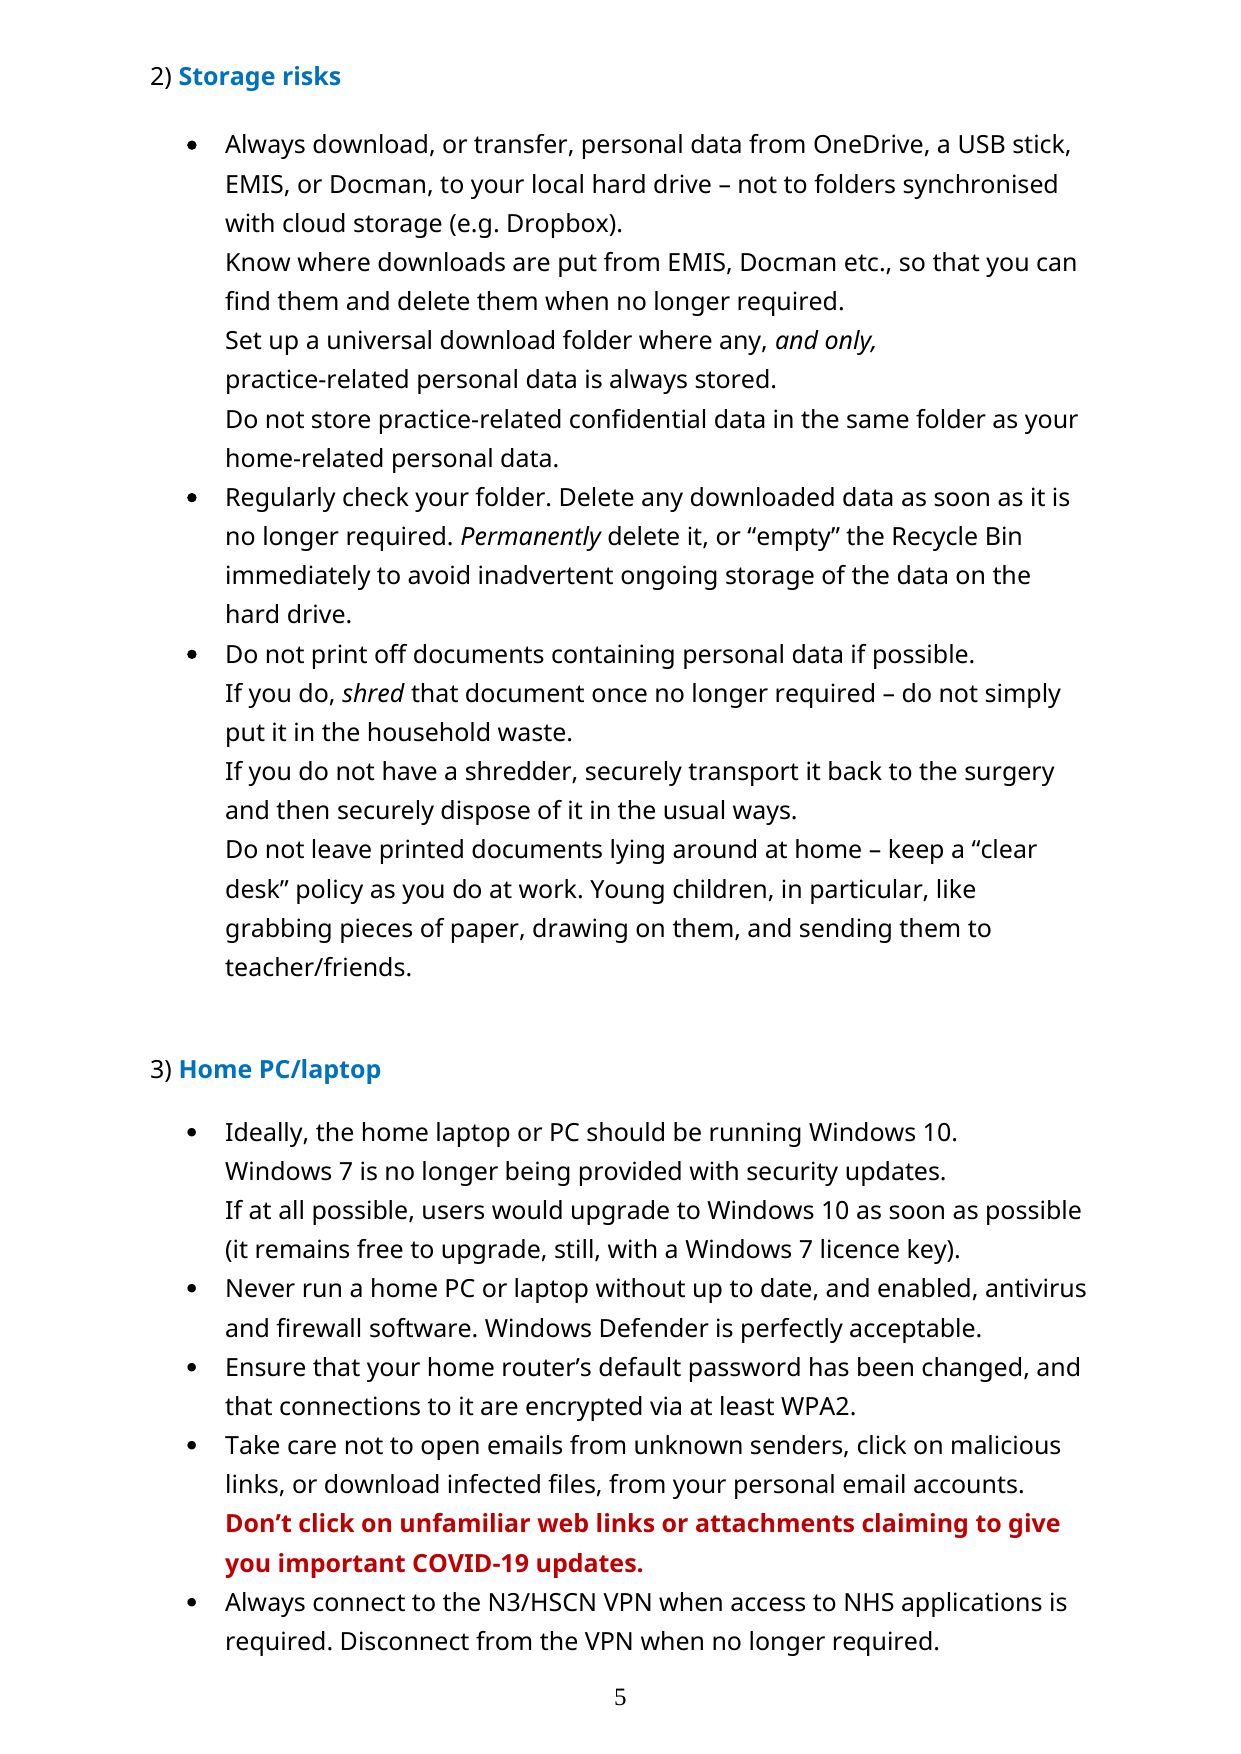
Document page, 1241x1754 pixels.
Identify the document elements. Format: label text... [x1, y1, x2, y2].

list Do not print off documents containing personal data if possible. If you do, shred that document once no longer required – do not simply put it in the household waste. If you do not have a shredder, securely transport it back to the surgery and then securely dispose of it in the usual ways. Do not leave printed documents lying around at home – keep a “clear desk” policy as you do at work. Young children, in particular, like grabbing pieces of paper, drawing on them, and sending them to teacher/friends. [187, 636, 1090, 984]
list Always connect to the N3/HSCN VPN when access to NHS applications is required. Disconnect from the VPN when no longer required. [187, 1584, 1090, 1658]
list Take care not to open emails from unknown senders, click on malicious links, or download infected files, from your personal email accounts. Don’t click on unfamiliar web links or attachments claiming to give you important COVID-19 updates. [187, 1428, 1090, 1579]
text 2) Storage risks [150, 59, 1090, 93]
list Always download, or transfer, personal data from OneDrive, a USB stick, EMIS, or Docman, to your local hard drive – not to folders synchronised with cloud storage (e.g. Dropbox). Know where downloads are put from EMIS, Docman etc., so that you can find them and delete them when no longer required. Set up a universal download folder where any, and only, practice-related personal data is always stored. Do not store practice-related confidential data in the same folder as your home-related personal data. [187, 127, 1090, 474]
list Ensure that your home router’s default password has been changed, and that connections to it are encrypted via at least WPA2. [187, 1349, 1090, 1423]
list Regularly check your folder. Delete any downloaded data as soon as it is no longer required. Permanently delete it, or “empty” the Recycle Bin immediately to avoid inadvertent ongoing storage of the data on the hard drive. [187, 480, 1090, 631]
text 3) Home PC/laptop [150, 1052, 1090, 1114]
list Ideally, the home laptop or PC should be running Windows 10. Windows 7 is no longer being provided with security updates. If at all possible, users would upgrade to Windows 10 as soon as possible (it remains free to upgrade, still, with a Windows 7 licence key). [187, 1114, 1090, 1266]
list Never run a home PC or laptop without up to date, and enabled, antivirus and firewall software. Windows Defender is perfectly acceptable. [187, 1271, 1090, 1344]
